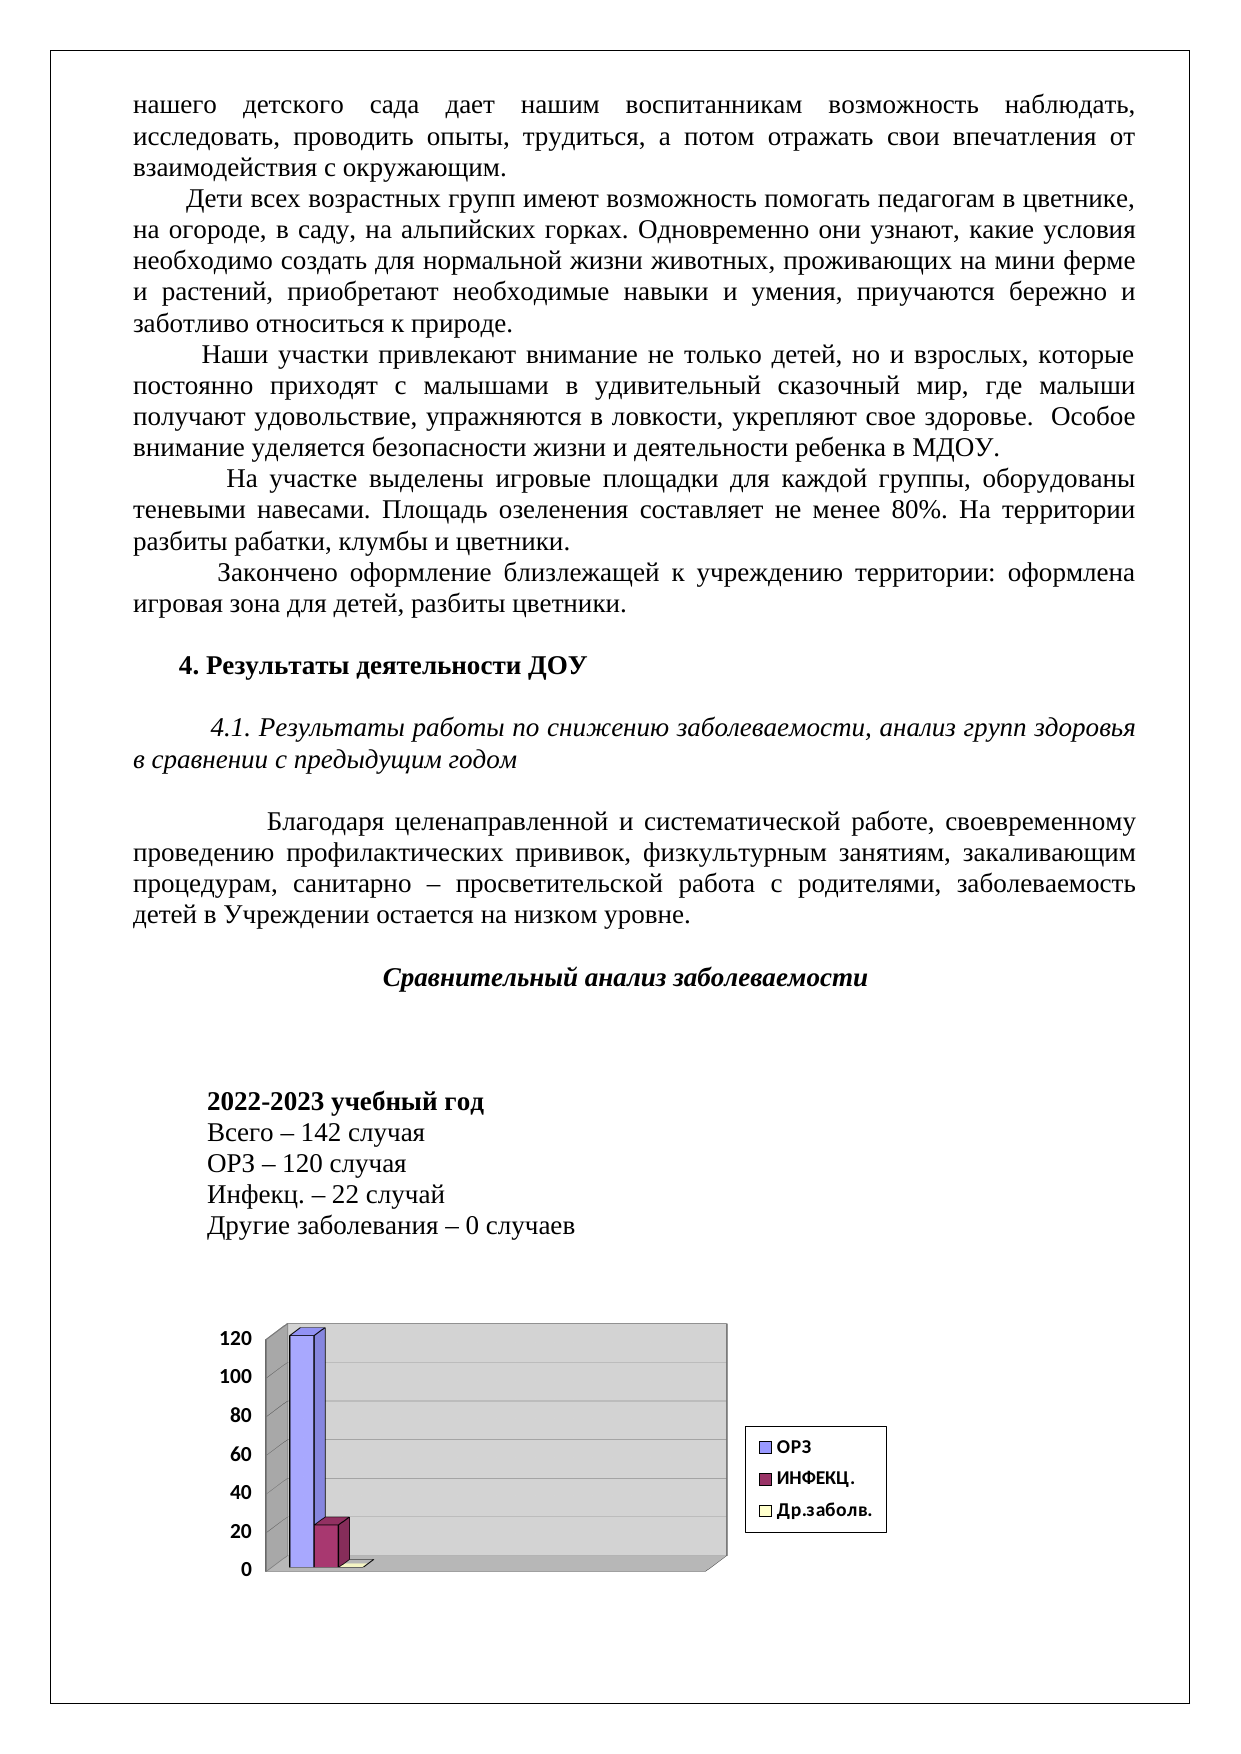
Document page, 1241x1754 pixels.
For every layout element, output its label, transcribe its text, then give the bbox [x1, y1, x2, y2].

text Дети всех возрастных групп имеют возможность помогать педагогам в цветнике, на огороде, в саду, на альпийских горках. Одновременно они узнают, какие условия необходимо создать для нормальной жизни животных, проживающих на мини ферме и растений, приобретают необходимые навыки и умения, приучаются бережно и заботливо относиться к природе. [133, 182, 1137, 338]
text Наши участки привлекают внимание не только детей, но и взрослых, которые постоянно приходят с малышами в удивительный сказочный мир, где малыши получают удовольствие, упражняются в ловкости, укрепляют свое здоровье. Особое внимание уделяется безопасности жизни и деятельности ребенка в МДОУ. [133, 338, 1137, 462]
text 4. Результаты деятельности ДОУ [133, 649, 1137, 680]
text 4.1. Результаты работы по снижению заболеваемости, анализ групп здоровья в сравнении с предыдущим годом [133, 712, 1137, 774]
text Другие заболевания – 0 случаев [133, 1209, 1137, 1241]
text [133, 89, 1137, 182]
text Закончено оформление близлежащей к учреждению территории: оформлена игровая зона для детей, разбиты цветники. [133, 556, 1137, 618]
text Всего – 142 случая [133, 1116, 1137, 1147]
text Сравнительный анализ заболеваемости [133, 961, 1137, 992]
text Благодаря целенаправленной и систематической работе, своевременному проведению профилактических прививок, физкультурным занятиям, закаливающим процедурам, санитарно – просветительской работа с родителями, заболеваемость детей в Учреждении остается на низком уровне. [133, 805, 1137, 929]
text ОРЗ – 120 случая [133, 1147, 1137, 1178]
text На участке выделены игровые площадки для каждой группы, оборудованы теневыми навесами. Площадь озеленения составляет не менее 80%. На территории разбиты рабатки, клумбы и цветники. [133, 462, 1137, 556]
text 2022-2023 учебный год [133, 1085, 1137, 1116]
text Инфекц. – 22 случай [133, 1178, 1137, 1209]
